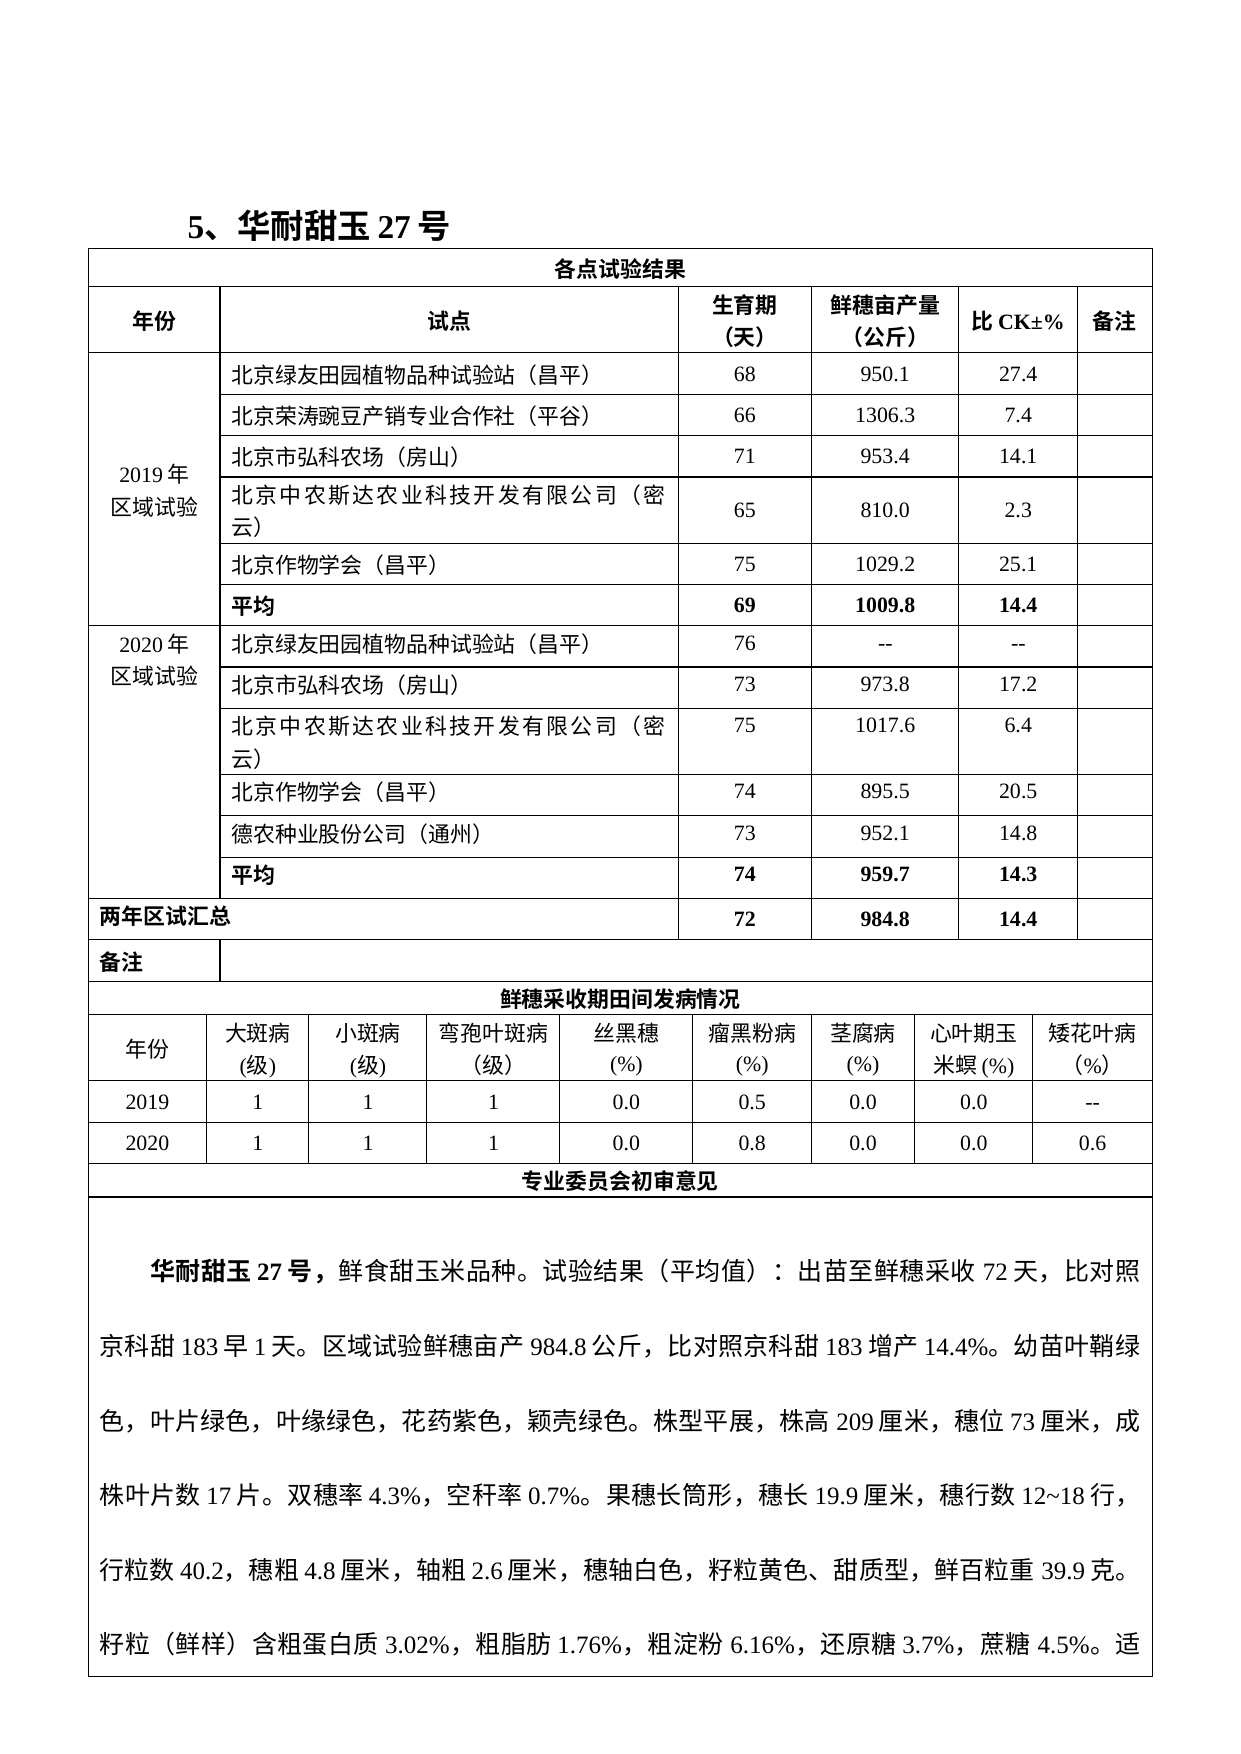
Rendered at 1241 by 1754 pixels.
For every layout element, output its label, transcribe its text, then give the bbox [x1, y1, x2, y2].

table_cell 71 [679, 436, 811, 476]
table_cell 14.4 [959, 899, 1077, 939]
table_cell 0.0 [915, 1081, 1032, 1122]
table_cell 74 [679, 775, 811, 815]
table_cell 1029.2 [812, 544, 958, 584]
table_cell 1 [427, 1081, 559, 1122]
table_cell 北京荣涛豌豆产销专业合作社（平谷） [221, 395, 678, 435]
table_cell [1078, 544, 1152, 584]
text 5、华耐甜玉27号 [187, 202, 1053, 248]
table_cell 0.0 [560, 1123, 692, 1163]
table_cell 备注 [1078, 287, 1152, 352]
table_cell 1009.8 [812, 585, 958, 625]
table_cell 75 [679, 544, 811, 584]
table_cell [1078, 478, 1152, 542]
table_cell [1078, 626, 1152, 666]
table_cell 备注 [89, 940, 219, 981]
table_cell 14.4 [959, 585, 1077, 625]
table_cell 2020年 区域试验 [89, 626, 219, 898]
table_cell 74 [679, 858, 811, 898]
table_cell 25.1 [959, 544, 1077, 584]
table_cell 试点 [221, 287, 678, 352]
table_cell 生育期 （天） [679, 287, 811, 352]
table_cell 心叶期玉米螟 (%) [915, 1015, 1032, 1080]
table_cell 鲜穗采收期田间发病情况 [89, 982, 1152, 1014]
table_cell [221, 940, 1152, 981]
table_cell 0.5 [693, 1081, 811, 1122]
table_cell 953.4 [812, 436, 958, 476]
table_cell 75 [679, 709, 811, 774]
table_cell 北京市弘科农场（房山） [221, 668, 678, 708]
table_cell 69 [679, 585, 811, 625]
table_cell 平均 [221, 858, 678, 898]
table_cell 北京市弘科农场（房山） [221, 436, 678, 476]
table_cell 959.7 [812, 858, 958, 898]
table_cell 0.0 [812, 1081, 914, 1122]
table_cell 72 [679, 899, 811, 939]
table_cell [1078, 395, 1152, 435]
table_cell 德农种业股份公司（通州） [221, 816, 678, 857]
table_cell 1 [309, 1123, 426, 1163]
table_cell 大斑病 (级) [207, 1015, 308, 1080]
table_cell 两年区试汇总 [89, 899, 678, 939]
table_cell 瘤黑粉病(%) [693, 1015, 811, 1080]
table_cell [1078, 436, 1152, 476]
table_cell -- [812, 626, 958, 666]
table_cell 1 [427, 1123, 559, 1163]
table_cell 年份 [89, 1015, 206, 1080]
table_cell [89, 1198, 1152, 1676]
table_cell 0.0 [915, 1123, 1032, 1163]
table_cell [1078, 585, 1152, 625]
table_cell 7.4 [959, 395, 1077, 435]
table_cell 北京中农斯达农业科技开发有限公司（密云） [221, 478, 678, 542]
table_cell 北京中农斯达农业科技开发有限公司（密云） [221, 709, 678, 774]
table_cell [1078, 709, 1152, 774]
table_cell 950.1 [812, 353, 958, 394]
table_cell 1 [309, 1081, 426, 1122]
table_cell 952.1 [812, 816, 958, 857]
table_cell 1 [207, 1123, 308, 1163]
table_cell [1078, 668, 1152, 708]
table_header 各点试验结果 [89, 249, 1152, 286]
table_cell [1078, 899, 1152, 939]
table_cell 895.5 [812, 775, 958, 815]
table_cell 北京作物学会（昌平） [221, 775, 678, 815]
table_cell 北京绿友田园植物品种试验站（昌平） [221, 626, 678, 666]
table_cell [1078, 353, 1152, 394]
table_cell 65 [679, 478, 811, 542]
table_cell 14.1 [959, 436, 1077, 476]
table_cell 0.6 [1033, 1123, 1152, 1163]
table_cell 矮花叶病（%） [1033, 1015, 1152, 1080]
table_cell 专业委员会初审意见 [89, 1164, 1152, 1196]
table_cell 1306.3 [812, 395, 958, 435]
table_cell 73 [679, 816, 811, 857]
table_cell [1078, 816, 1152, 857]
table_cell 丝黑穗 (%) [560, 1015, 692, 1080]
table_cell 76 [679, 626, 811, 666]
table_cell 茎腐病(%) [812, 1015, 914, 1080]
table_cell 973.8 [812, 668, 958, 708]
table_cell 66 [679, 395, 811, 435]
table_cell 2.3 [959, 478, 1077, 542]
table_cell 984.8 [812, 899, 958, 939]
table_cell 68 [679, 353, 811, 394]
table_cell 弯孢叶斑病（级） [427, 1015, 559, 1080]
table_cell 2020 [89, 1123, 206, 1163]
table_cell -- [1033, 1081, 1152, 1122]
table_cell 14.8 [959, 816, 1077, 857]
table_cell 平均 [221, 585, 678, 625]
table_cell 1 [207, 1081, 308, 1122]
table_cell 14.3 [959, 858, 1077, 898]
table_cell 北京作物学会（昌平） [221, 544, 678, 584]
table_cell 比CK±% [959, 287, 1077, 352]
table_cell 0.0 [812, 1123, 914, 1163]
table_cell 17.2 [959, 668, 1077, 708]
table_cell [1078, 858, 1152, 898]
table_cell 0.8 [693, 1123, 811, 1163]
table_cell 2019 [89, 1081, 206, 1122]
table_cell 810.0 [812, 478, 958, 542]
table_cell 6.4 [959, 709, 1077, 774]
table_cell [1078, 775, 1152, 815]
table_cell 小斑病 (级) [309, 1015, 426, 1080]
table_cell 1017.6 [812, 709, 958, 774]
table_cell -- [959, 626, 1077, 666]
table_cell 年份 [89, 287, 219, 352]
table_cell 27.4 [959, 353, 1077, 394]
table_cell 鲜穗亩产量（公斤） [812, 287, 958, 352]
table_cell 北京绿友田园植物品种试验站（昌平） [221, 353, 678, 394]
table_cell 2019年 区域试验 [89, 353, 219, 625]
table_cell 0.0 [560, 1081, 692, 1122]
table_cell 20.5 [959, 775, 1077, 815]
table_cell 73 [679, 668, 811, 708]
